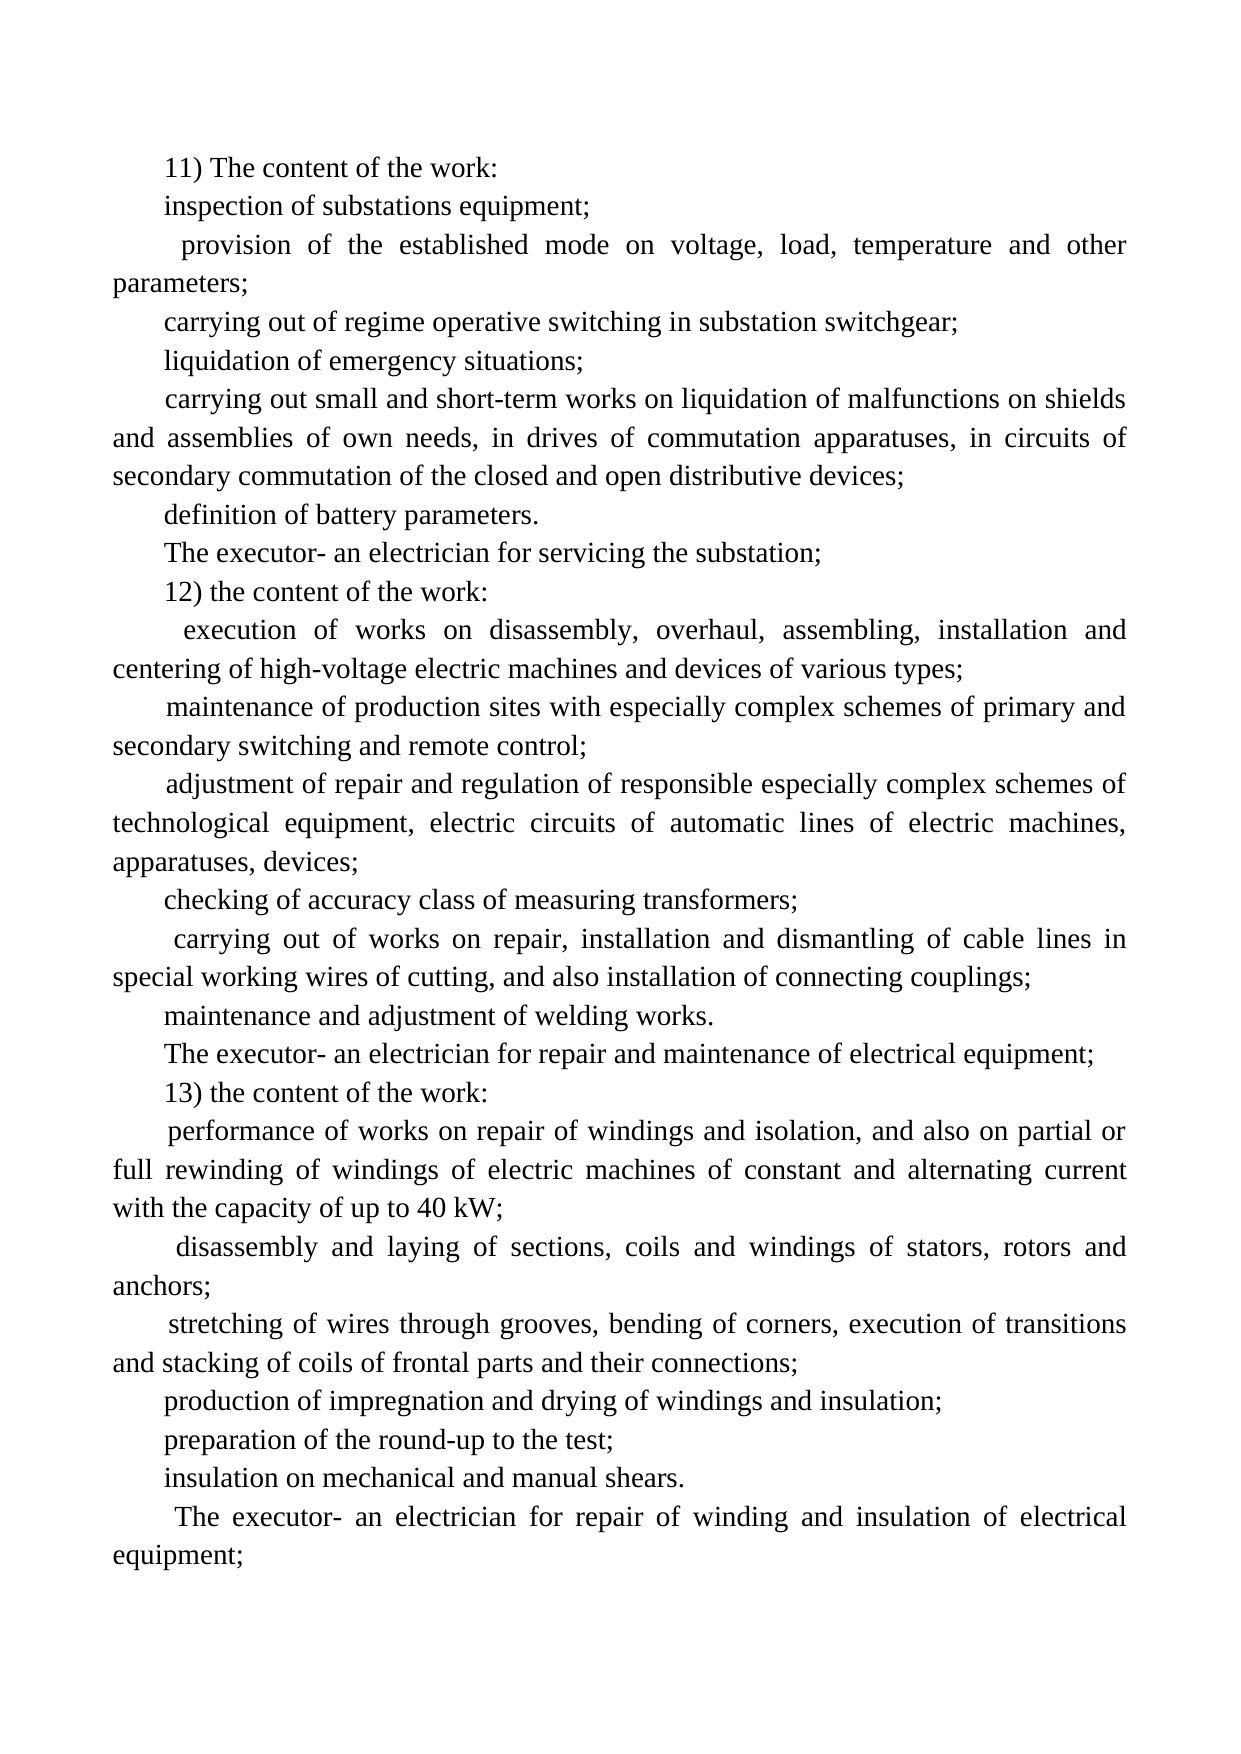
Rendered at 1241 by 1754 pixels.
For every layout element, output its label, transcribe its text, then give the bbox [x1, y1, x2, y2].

text 13) the content of the work: [112, 1075, 1128, 1108]
text carrying out small and short-term works on liquidation of malfunctions on shields and assemblies of own needs, in drives of commutation apparatuses, in circuits of secondary commutation of the closed and open distributive devices; [112, 381, 1128, 492]
text provision of the established mode on voltage, load, temperature and other parameters; [112, 227, 1128, 299]
text inspection of substations equipment; [112, 188, 1128, 222]
text insulation on mechanical and manual shears. [112, 1460, 1128, 1494]
text liquidation of emergency situations; [112, 343, 1128, 376]
text 12) the content of the work: [112, 574, 1128, 607]
text checking of accuracy class of measuring transformers; [112, 882, 1128, 916]
text performance of works on repair of windings and isolation, and also on partial or full rewinding of windings of electric machines of constant and alternating current with the capacity of up to 40 kW; [112, 1113, 1128, 1224]
text carrying out of regime operative switching in substation switchgear; [112, 304, 1128, 338]
text maintenance and adjustment of welding works. [112, 998, 1128, 1031]
text stretching of wires through grooves, bending of corners, execution of transitions and stacking of coils of frontal parts and their connections; [112, 1306, 1128, 1378]
text carrying out of works on repair, installation and dismantling of cable lines in special working wires of cutting, and also installation of connecting couplings; [112, 921, 1128, 993]
text production of impregnation and drying of windings and insulation; [112, 1383, 1128, 1417]
text maintenance of production sites with especially complex schemes of primary and secondary switching and remote control; [112, 689, 1128, 762]
text 11) The content of the work: [112, 150, 1128, 183]
text adjustment of repair and regulation of responsible especially complex schemes of technological equipment, electric circuits of automatic lines of electric machines, apparatuses, devices; [112, 767, 1128, 877]
text The executor- an electrician for servicing the substation; [112, 535, 1128, 569]
text definition of battery parameters. [112, 497, 1128, 530]
text preparation of the round-up to the test; [112, 1422, 1128, 1455]
text The executor- an electrician for repair of winding and insulation of electrical equipment; [112, 1499, 1128, 1571]
text disassembly and laying of sections, coils and windings of stators, rotors and anchors; [112, 1229, 1128, 1301]
text execution of works on disassembly, overhaul, assembling, installation and centering of high-voltage electric machines and devices of various types; [112, 612, 1128, 684]
text The executor- an electrician for repair and maintenance of electrical equipment; [112, 1036, 1128, 1070]
